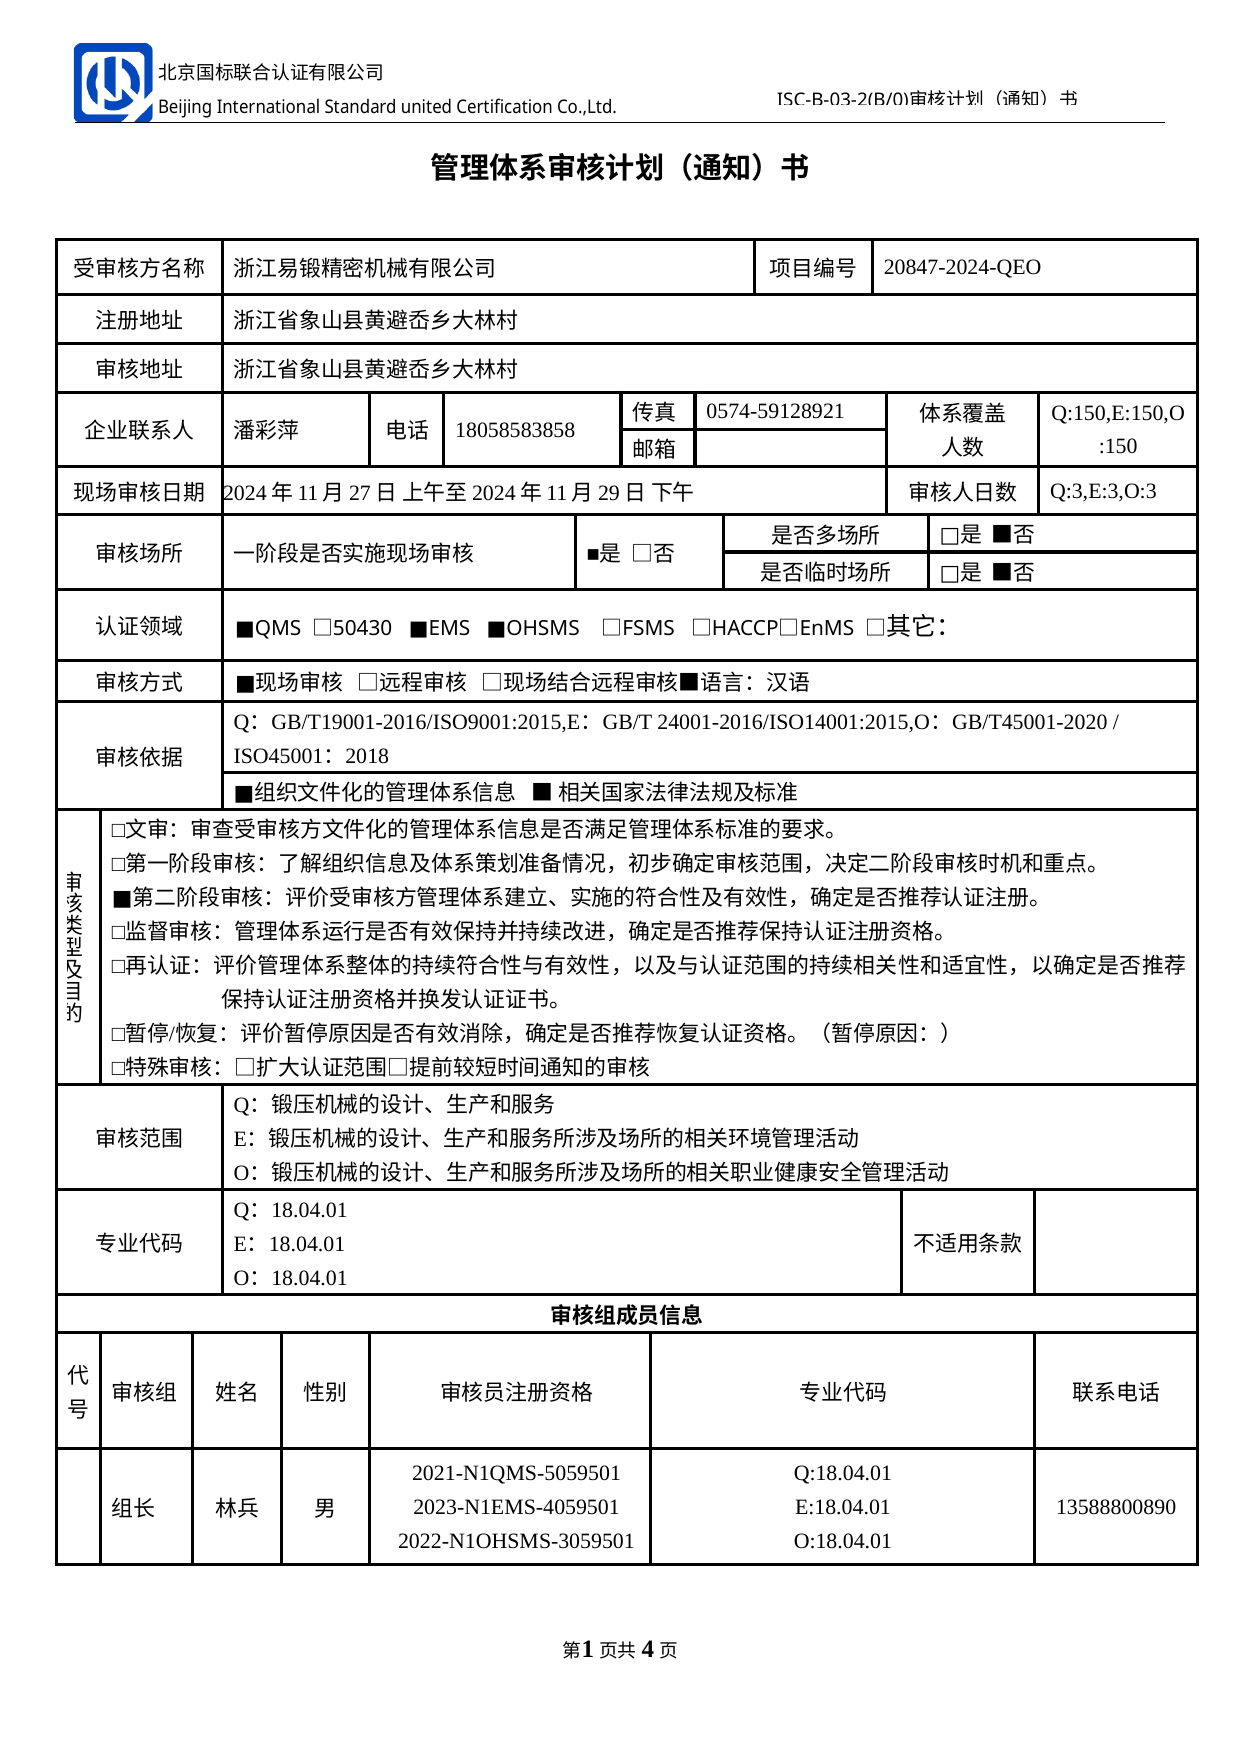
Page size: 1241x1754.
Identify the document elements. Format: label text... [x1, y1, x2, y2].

table_cell [1036, 1191, 1196, 1293]
table_cell □是 ■否 [930, 516, 1196, 550]
table_cell Q：18.04.01 E：18.04.01 O：18.04.01 [224, 1191, 900, 1293]
table_cell 男 [283, 1450, 368, 1563]
table_cell Q：锻压机械的设计、生产和服务 E：锻压机械的设计、生产和服务所涉及场所的相关环境管理活动 O：锻压机械的设计、生产和服务所涉及场所的相关职业健康安全管理活动 [224, 1086, 1196, 1188]
table_cell 电话 [371, 394, 442, 465]
table_cell [697, 431, 885, 465]
table_cell 专业代码 [652, 1334, 1033, 1447]
table_cell 组长 [102, 1450, 191, 1563]
table_cell 体系覆盖 人数 [888, 394, 1037, 465]
table_cell □是 ■否 [930, 554, 1196, 587]
table_cell 不适用条款 [903, 1191, 1033, 1293]
table_cell ■组织文件化的管理体系信息 ■ 相关国家法律法规及标准 [224, 774, 1196, 808]
table_cell 邮箱 [623, 431, 693, 465]
table_cell 审核方式 [58, 662, 221, 700]
table_cell 企业联系人 [58, 394, 221, 465]
table_cell 传真 [623, 394, 693, 428]
table_cell 一阶段是否实施现场审核 [224, 516, 574, 587]
table_cell 审核人日数 [888, 468, 1037, 513]
table_cell 审核范围 [58, 1086, 221, 1188]
table_cell 审核员注册资格 [371, 1334, 649, 1447]
table_cell 是否多场所 [725, 516, 927, 550]
table_cell Q:150,E:150,O:150 [1040, 394, 1196, 465]
table_header 20847-2024-QEO [874, 241, 1196, 293]
table_cell 浙江省象山县黄避岙乡大林村 [224, 345, 1196, 391]
table_cell 性别 [283, 1334, 368, 1447]
table_cell □文审：审查受审核方文件化的管理体系信息是否满足管理体系标准的要求。 □第一阶段审核：了解组织信息及体系策划准备情况，初步确定审核范围，决定二阶段审核时机和重点。 ■第二阶段审核：评价受审核方管理体系建立、实施的符合性及有效性，确定是否推荐认证注册。 □监督审核：管理体系运行是否有效保持并持续改进，确定是否推荐保持认证注册资格。 □再认证：评价管理体系整体的持续符合性与有效性，以及与认证范围的持续相关性和适宜性，以确定是否推荐保持认证注册资格并换发认证证书。 □暂停/恢复：评价暂停原因是否有效消除，确定是否推荐恢复认证资格。（暂停原因：） □特殊审核：□扩大认证范围□提前较短时间通知的审核 [102, 811, 1196, 1083]
text 管理体系审核计划（通知）书 [75, 131, 1165, 199]
table_cell 审核组 [102, 1334, 191, 1447]
table_cell 18058583858 [445, 394, 619, 465]
table_cell 现场审核日期 [58, 468, 221, 513]
table_cell Q：GB/T19001-2016/ISO9001:2015,E：GB/T 24001-2016/ISO14001:2015,O：GB/T45001-2020 / ISO45001：2018 [224, 703, 1196, 771]
table_cell 专业代码 [58, 1191, 221, 1293]
table_header 项目编号 [756, 241, 871, 293]
table_cell 认证领域 [58, 591, 221, 658]
table_cell 姓名 [194, 1334, 280, 1447]
table_cell Q:3,E:3,O:3 [1040, 468, 1196, 513]
table_cell 0574-59128921 [697, 394, 885, 428]
table_cell ■是 □否 [577, 516, 722, 587]
table_cell 代号 [58, 1334, 99, 1447]
table_cell 2024年11月27日 上午至2024年11月29日 下午 [224, 468, 885, 513]
table_cell 审核场所 [58, 516, 221, 587]
table_cell 审核组成员信息 [58, 1296, 1196, 1331]
table_cell ■现场审核 □远程审核 □现场结合远程审核■语言：汉语 [224, 662, 1196, 700]
table_header 浙江易锻精密机械有限公司 [224, 241, 753, 293]
picture [73, 43, 153, 123]
table_cell 潘彩萍 [224, 394, 368, 465]
table_cell 审核类型及目的 [58, 811, 99, 1083]
table_cell 注册地址 [58, 296, 221, 342]
table_cell 审核地址 [58, 345, 221, 391]
table_cell 林兵 [194, 1450, 280, 1563]
table_cell [58, 1450, 99, 1563]
table_header 受审核方名称 [58, 241, 221, 293]
table_cell 13588800890 [1036, 1450, 1196, 1563]
table_cell Q:18.04.01 E:18.04.01 O:18.04.01 [652, 1450, 1033, 1563]
table_cell 审核依据 [58, 703, 221, 808]
table_cell 是否临时场所 [725, 554, 927, 587]
table_cell 浙江省象山县黄避岙乡大林村 [224, 296, 1196, 342]
table_cell 2021-N1QMS-5059501 2023-N1EMS-4059501 2022-N1OHSMS-3059501 [371, 1450, 649, 1563]
table_cell ■QMS □50430 ■EMS ■OHSMS □FSMS □HACCP□EnMS □其它： [224, 591, 1196, 658]
table_cell 联系电话 [1036, 1334, 1196, 1447]
